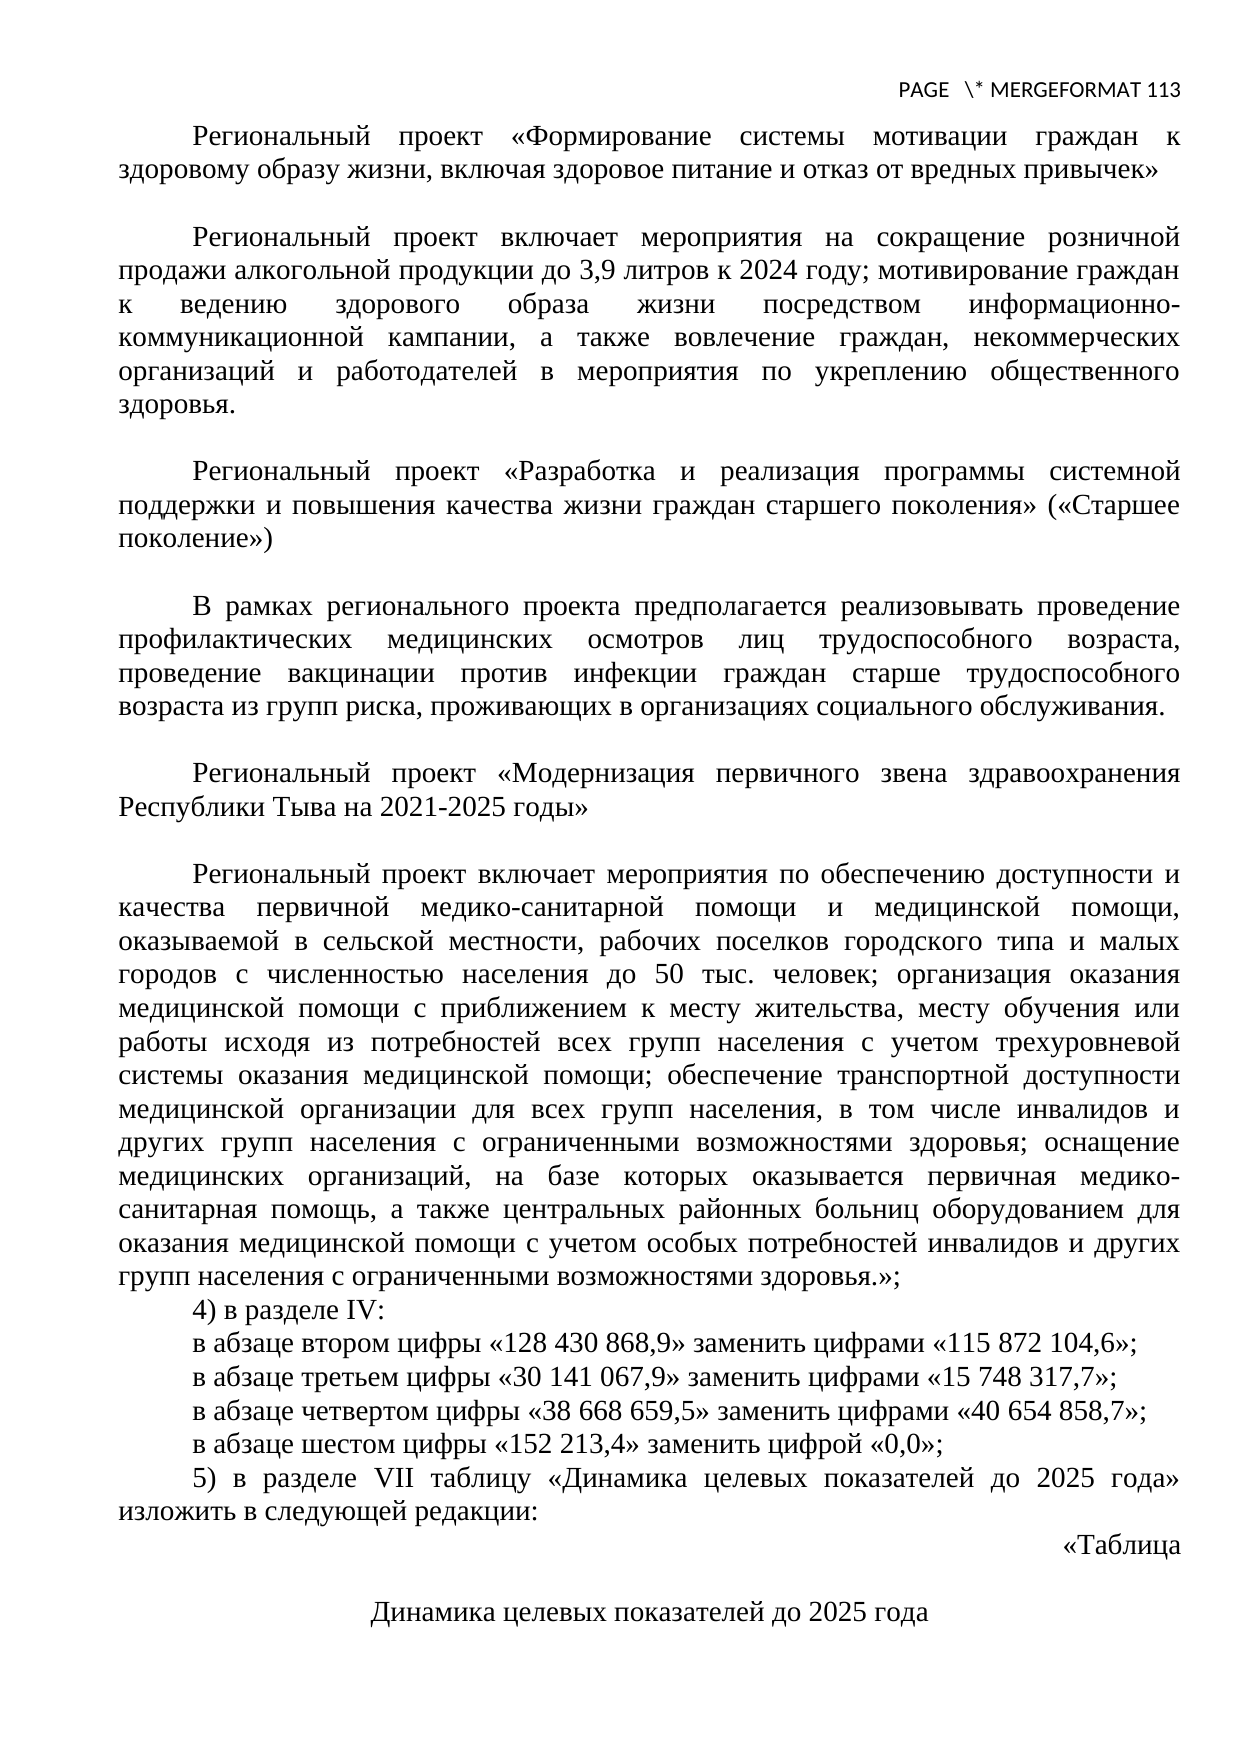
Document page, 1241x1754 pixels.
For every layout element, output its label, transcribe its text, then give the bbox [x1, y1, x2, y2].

text Региональный проект «Модернизация первичного звена здравоохранения Республики Тыва на 2021-2025 годы» [118, 755, 1181, 822]
text Региональный проект включает мероприятия по обеспечению доступности и качества первичной медико-санитарной помощи и медицинской помощи, оказываемой в сельской местности, рабочих поселков городского типа и малых городов с численностью населения до 50 тыс. человек; организация оказания медицинской помощи с приближением к месту жительства, месту обучения или работы исходя из потребностей всех групп населения с учетом трехуровневой системы оказания медицинской помощи; обеспечение транспортной доступности медицинской организации для всех групп населения, в том числе инвалидов и других групп населения с ограниченными возможностями здоровья; оснащение медицинских организаций, на базе которых оказывается первичная медико-санитарная помощь, а также центральных районных больниц оборудованием для оказания медицинской помощи с учетом особых потребностей инвалидов и других групп населения с ограниченными возможностями здоровья.»; [118, 856, 1181, 1292]
text Динамика целевых показателей до 2025 года [118, 1594, 1181, 1627]
text 5) в разделе VII таблицу «Динамика целевых показателей до 2025 года» изложить в следующей редакции: [118, 1460, 1181, 1527]
text 4) в разделе IV: [118, 1292, 1181, 1326]
text «Таблица [118, 1527, 1181, 1560]
text Региональный проект «Разработка и реализация программы системной поддержки и повышения качества жизни граждан старшего поколения» («Старшее поколение») [118, 453, 1181, 554]
text В рамках регионального проекта предполагается реализовывать проведение профилактических медицинских осмотров лиц трудоспособного возраста, проведение вакцинации против инфекции граждан старше трудоспособного возраста из групп риска, проживающих в организациях социального обслуживания. [118, 588, 1181, 722]
text в абзаце шестом цифры «152 213,4» заменить цифрой «0,0»; [118, 1426, 1181, 1460]
text в абзаце втором цифры «128 430 868,9» заменить цифрами «115 872 104,6»; [118, 1326, 1181, 1359]
text Региональный проект включает мероприятия на сокращение розничной продажи алкогольной продукции до 3,9 литров к 2024 году; мотивирование граждан к ведению здорового образа жизни посредством информационно-коммуникационной кампании, а также вовлечение граждан, некоммерческих организаций и работодателей в мероприятия по укреплению общественного здоровья. [118, 219, 1181, 420]
text Региональный проект «Формирование системы мотивации граждан к здоровому образу жизни, включая здоровое питание и отказ от вредных привычек» [118, 118, 1181, 185]
text в абзаце четвертом цифры «38 668 659,5» заменить цифрами «40 654 858,7»; [118, 1393, 1181, 1426]
text в абзаце третьем цифры «30 141 067,9» заменить цифрами «15 748 317,7»; [118, 1359, 1181, 1393]
